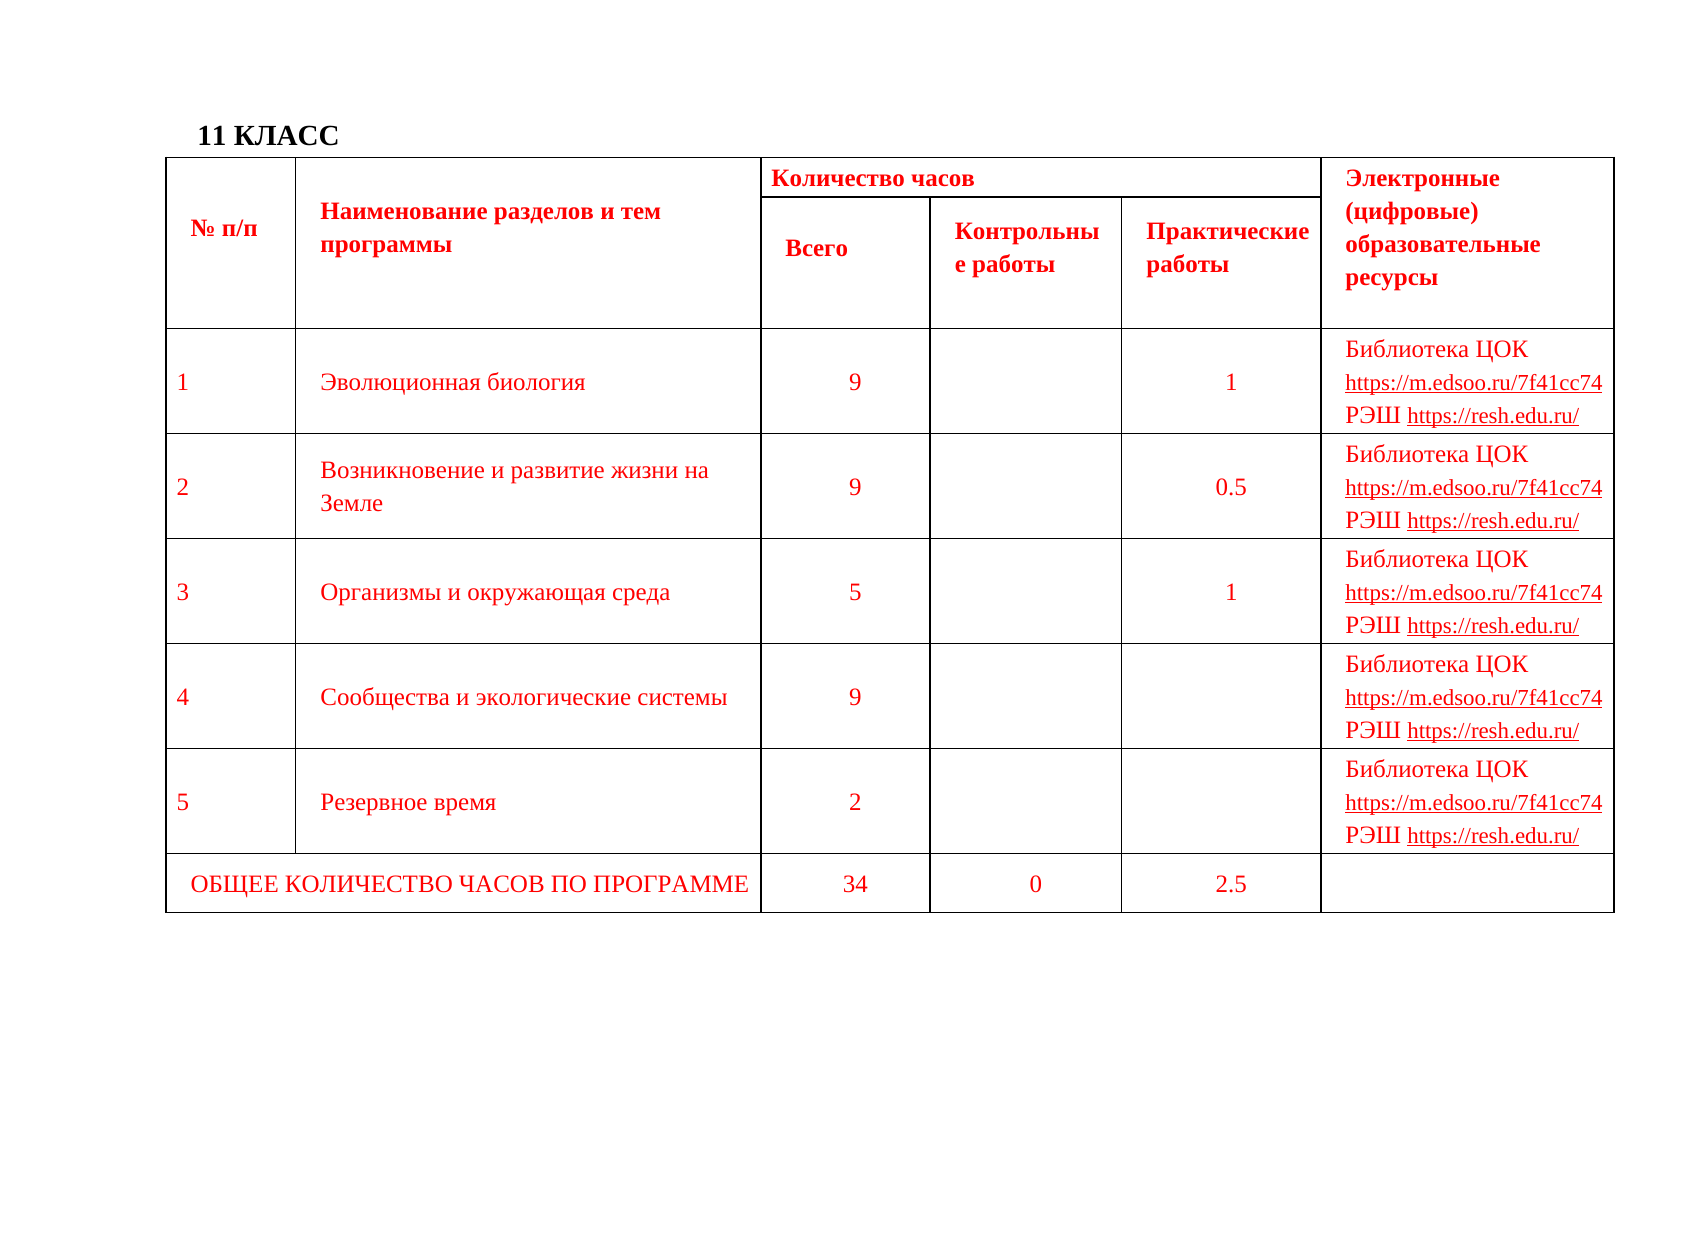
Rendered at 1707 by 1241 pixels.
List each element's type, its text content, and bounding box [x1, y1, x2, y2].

table_cell 4 [167, 644, 295, 747]
table_cell [1122, 644, 1320, 747]
table_cell 9 [762, 434, 929, 537]
table_cell 2 [167, 434, 295, 537]
table_cell 1 [1122, 539, 1320, 642]
table_cell Библиотека ЦОК https://m.edsoo.ru/7f41cc74 РЭШ https://resh.edu.ru/ [1322, 434, 1613, 537]
table_cell 1 [167, 329, 295, 432]
table_cell Практические работы [1122, 198, 1320, 327]
table_cell Организмы и окружающая среда [296, 539, 760, 642]
table_cell 34 [762, 854, 929, 912]
table_header Количество часов [762, 158, 1320, 196]
table_cell [931, 539, 1121, 642]
table_cell ОБЩЕЕ КОЛИЧЕСТВО ЧАСОВ ПО ПРОГРАММЕ [167, 854, 760, 912]
table_cell 9 [762, 329, 929, 432]
table_cell 5 [167, 749, 295, 852]
table_cell [931, 329, 1121, 432]
table_cell 9 [762, 644, 929, 747]
table_cell [931, 434, 1121, 537]
table_cell Эволюционная биология [296, 329, 760, 432]
table_cell [931, 749, 1121, 852]
table_cell [1322, 854, 1613, 912]
table_cell 2.5 [1122, 854, 1320, 912]
table_cell 0 [931, 854, 1121, 912]
table_cell Всего [762, 198, 929, 327]
table_cell 5 [762, 539, 929, 642]
table_cell 1 [1122, 329, 1320, 432]
table_cell Библиотека ЦОК https://m.edsoo.ru/7f41cc74 РЭШ https://resh.edu.ru/ [1322, 329, 1613, 432]
table_cell Сообщества и экологические системы [296, 644, 760, 747]
table_cell Резервное время [296, 749, 760, 852]
table_header № п/п [167, 158, 295, 327]
table_cell Библиотека ЦОК https://m.edsoo.ru/7f41cc74 РЭШ https://resh.edu.ru/ [1322, 749, 1613, 852]
table_header Наименование разделов и тем программы [296, 158, 760, 327]
text 11 КЛАСС [190, 118, 1618, 152]
table_cell 0.5 [1122, 434, 1320, 537]
table_header Электронные (цифровые) образовательные ресурсы [1322, 158, 1613, 327]
table_cell 2 [762, 749, 929, 852]
table_cell Библиотека ЦОК https://m.edsoo.ru/7f41cc74 РЭШ https://resh.edu.ru/ [1322, 539, 1613, 642]
table_cell [931, 644, 1121, 747]
table_cell Контрольные работы [931, 198, 1121, 327]
table_cell Библиотека ЦОК https://m.edsoo.ru/7f41cc74 РЭШ https://resh.edu.ru/ [1322, 644, 1613, 747]
table_cell 3 [167, 539, 295, 642]
table_cell Возникновение и развитие жизни на Земле [296, 434, 760, 537]
table_cell [1122, 749, 1320, 852]
